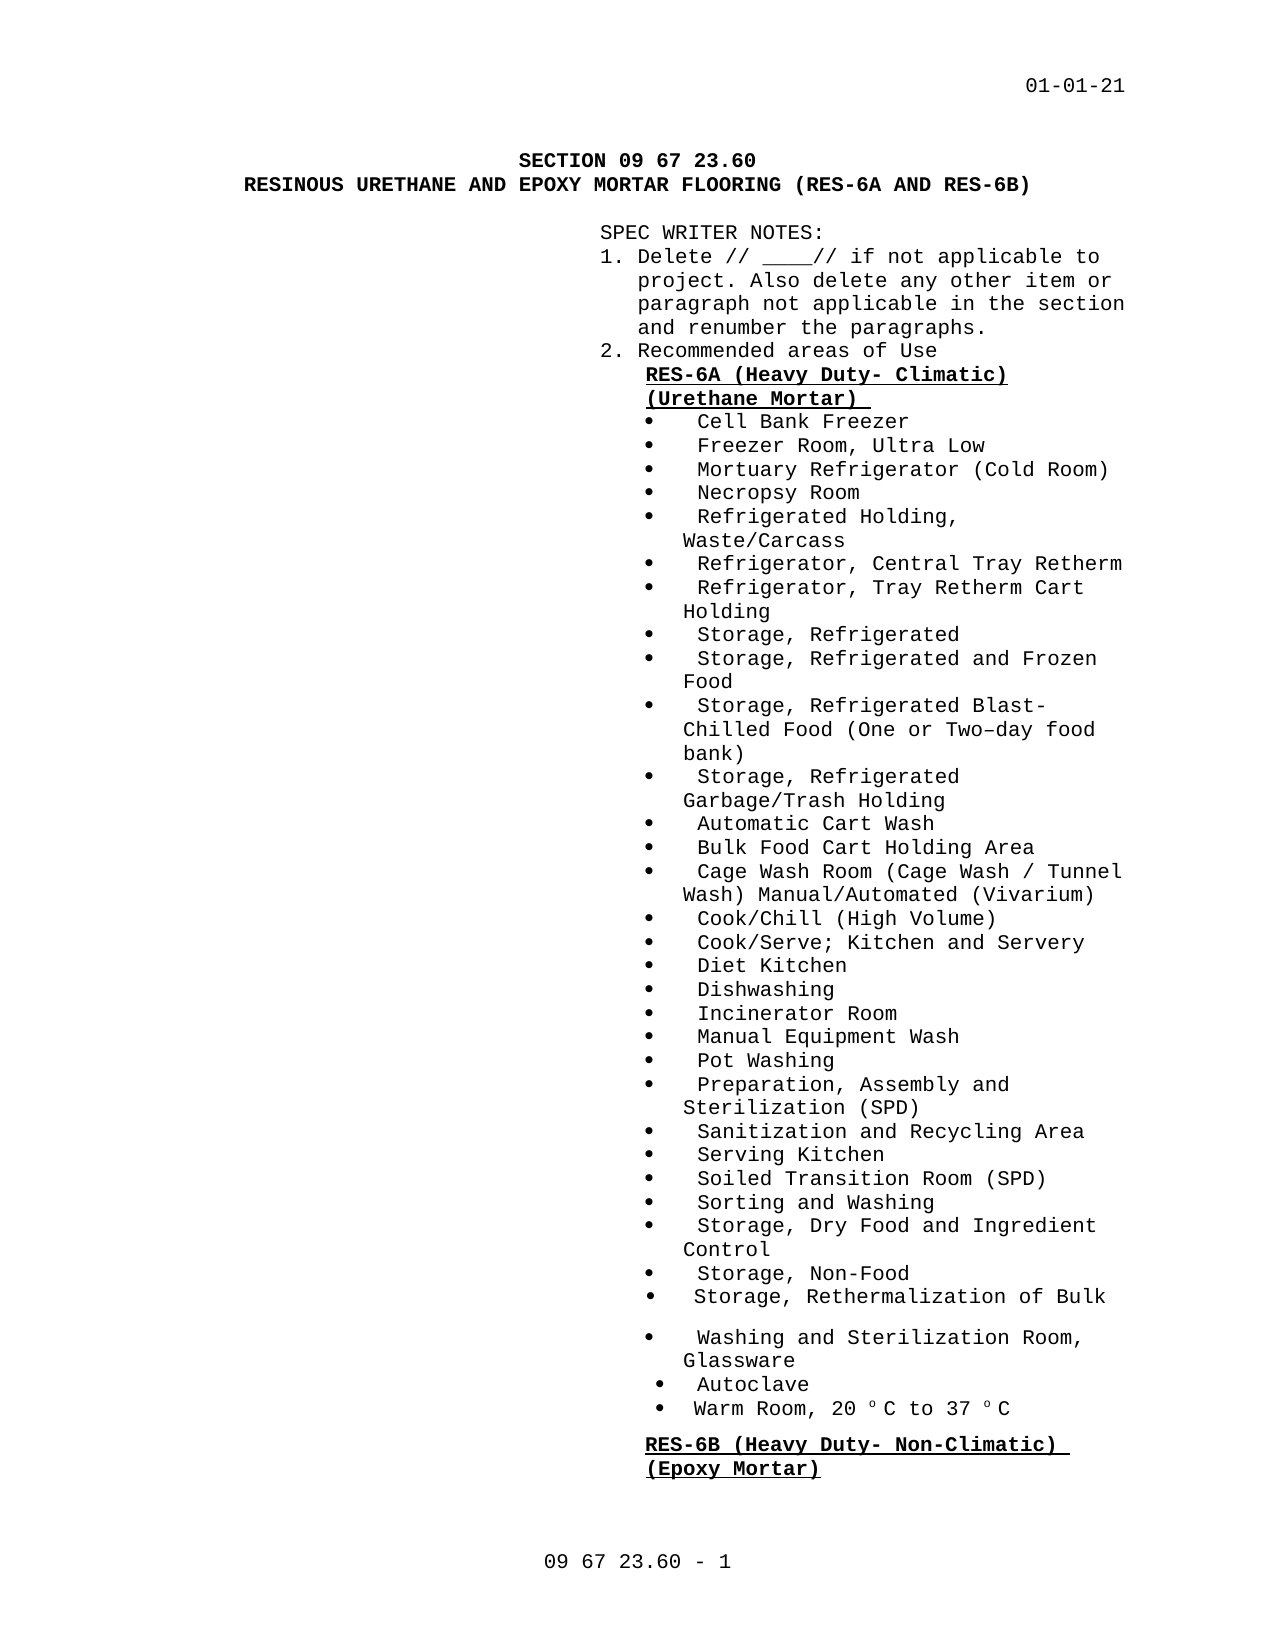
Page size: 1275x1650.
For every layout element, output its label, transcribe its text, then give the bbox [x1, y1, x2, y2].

text SPEC WRITER NOTES: [600, 222, 1125, 246]
text  Soiled Transition Room (SPD) [645, 1168, 1125, 1192]
text  Automatic Cart Wash [645, 813, 1125, 837]
text  Cook/Serve; Kitchen and Servery [645, 932, 1125, 955]
text  Bulk Food Cart Holding Area [645, 837, 1125, 861]
text  Necropsy Room [645, 482, 1125, 506]
text  Dishwashing [645, 979, 1125, 1003]
text  Refrigerator, Central Tray Retherm [645, 553, 1125, 577]
text  Serving Kitchen [645, 1144, 1125, 1168]
text (Urethane Mortar) [645, 388, 1125, 411]
text RES-6A (Heavy Duty- Climatic) [645, 364, 1125, 388]
text  Mortuary Refrigerator (Cold Room) [645, 459, 1125, 482]
text  Sorting and Washing [645, 1192, 1125, 1215]
text  Storage, Refrigerated Garbage/Trash Holding [645, 766, 1125, 813]
text  Cage Wash Room (Cage Wash / Tunnel Wash) Manual/Automated (Vivarium) [645, 861, 1125, 908]
text  Storage, Non-Food [645, 1263, 1125, 1286]
text  Storage, Refrigerated and Frozen Food [645, 648, 1125, 695]
text  Washing and Sterilization Room, Glassware [645, 1327, 1125, 1374]
text 2. Recommended areas of Use [600, 341, 1125, 364]
text  Pot Washing [645, 1050, 1125, 1073]
text  Freezer Room, Ultra Low [645, 435, 1125, 459]
text  Refrigerator, Tray Retherm Cart Holding [645, 577, 1125, 624]
text  Cell Bank Freezer [645, 411, 1125, 435]
text  Incinerator Room [645, 1003, 1125, 1026]
list Autoclave [656, 1374, 1125, 1398]
text  Cook/Chill (High Volume) [645, 908, 1125, 932]
text  Diet Kitchen [645, 955, 1125, 979]
list Storage, Rethermalization of Bulk [647, 1286, 1125, 1310]
text  Refrigerated Holding, Waste/Carcass [645, 506, 1125, 553]
text 1. Delete // ____// if not applicable to project. Also delete any other item or paragraph not applicable in the section and renumber the paragraphs. [600, 246, 1125, 341]
text  Storage, Refrigerated Blast-Chilled Food (One or Two–day food bank) [645, 695, 1125, 766]
text  Storage, Refrigerated [645, 624, 1125, 648]
text  Storage, Dry Food and Ingredient Control [645, 1215, 1125, 1263]
text  Manual Equipment Wash [645, 1026, 1125, 1050]
text  Preparation, Assembly and Sterilization (SPD) [645, 1073, 1125, 1121]
text  Sanitization and Recycling Area [645, 1121, 1125, 1144]
text (Epoxy Mortar) [645, 1457, 1125, 1481]
title SECTION 09 67 23.60 RESINOUS urethane AND epoxy mortar FLOORING (RES-6A and RES-6B) [150, 150, 1125, 197]
text RES-6B (Heavy Duty- Non-Climatic) [645, 1434, 1125, 1457]
list Warm Room, 20 o C to 37 o C [656, 1398, 1125, 1421]
